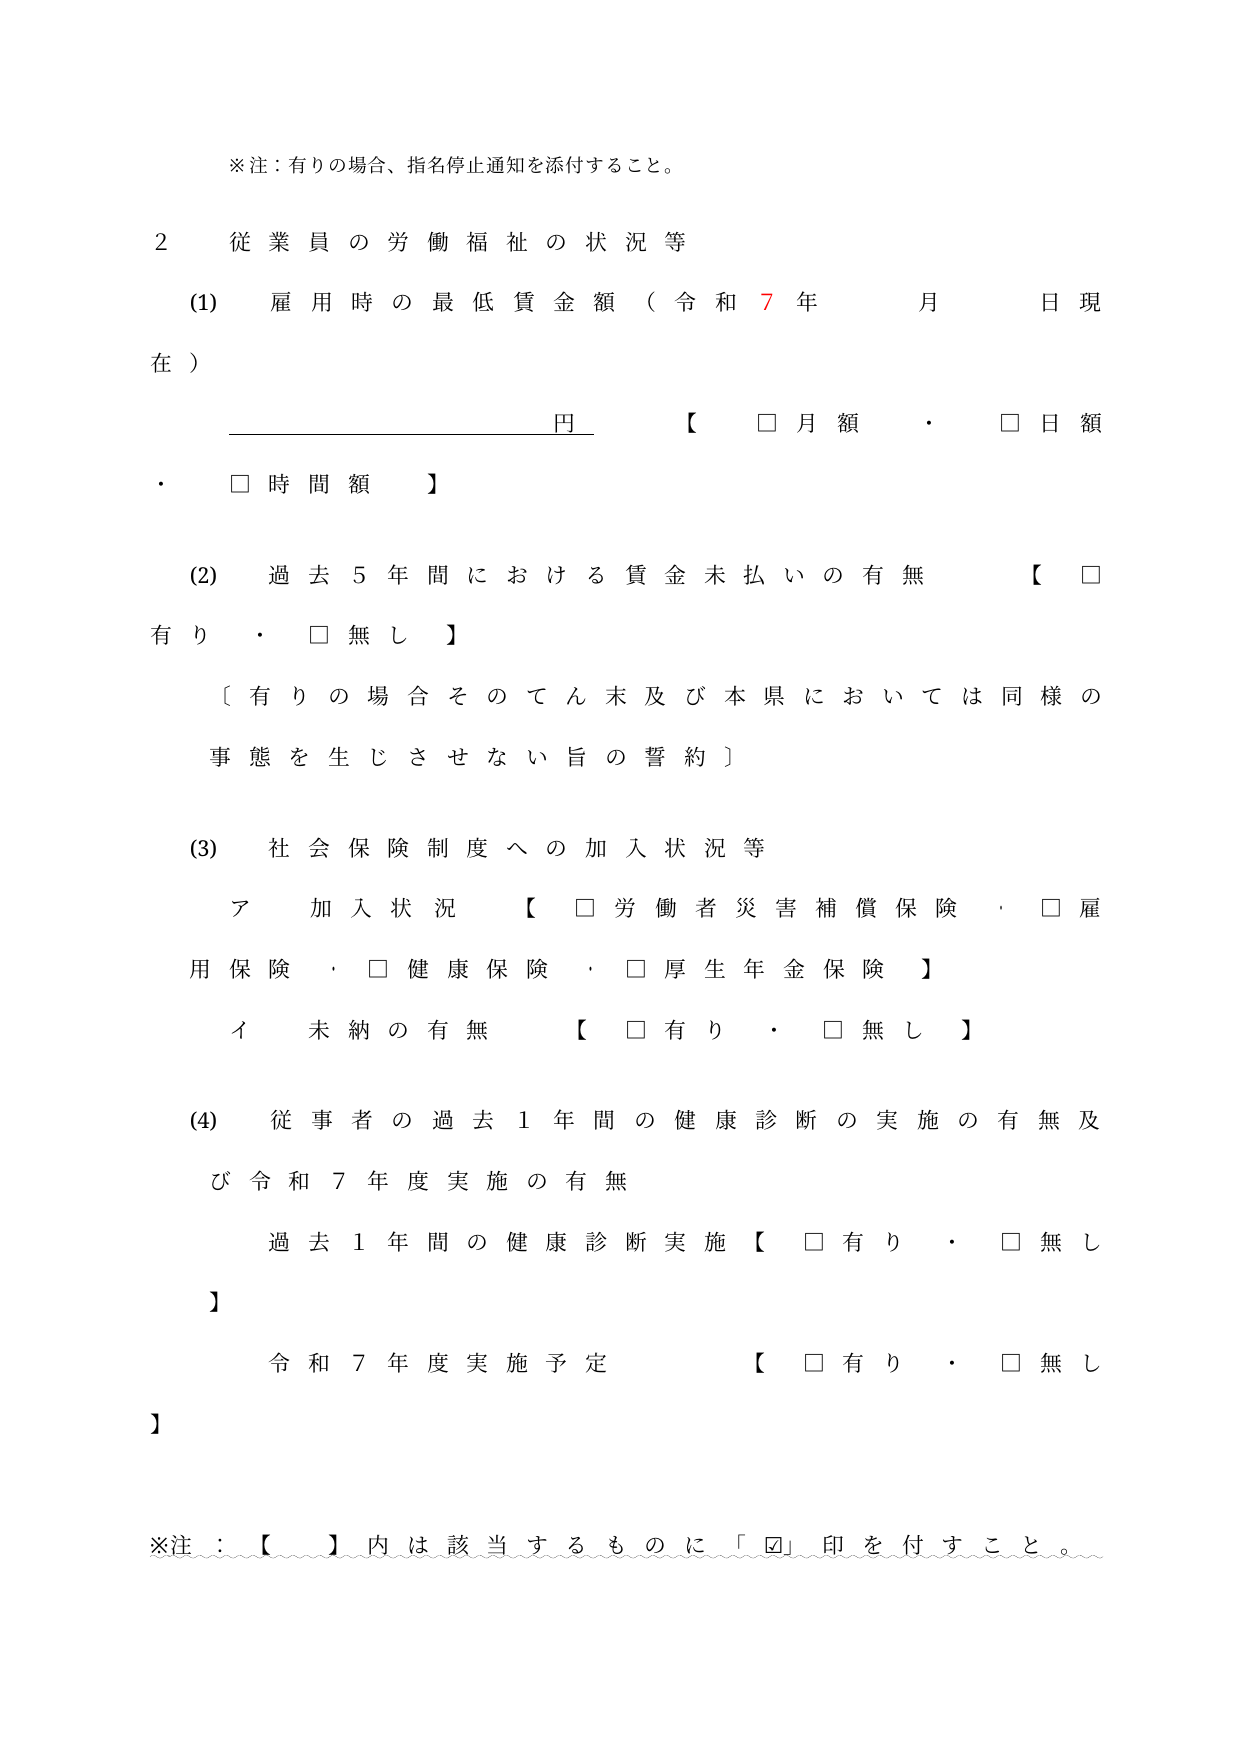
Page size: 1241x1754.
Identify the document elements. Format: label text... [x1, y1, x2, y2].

text 令和７年度実施予定 【 □有り ・ □無し 】 [150, 1332, 1120, 1453]
text (3) 社会保険制度への加入状況等 [150, 816, 1120, 877]
text (2) 過去５年間における賃金未払いの有無 【 □有り ・ □無し 】 [150, 543, 1120, 665]
text 円 【 □月額 ・ □日額 ・ □時間額 】 [150, 392, 1120, 513]
text (1) 雇用時の最低賃金額（令和７年 月 日現在） [150, 271, 1120, 392]
text イ 未納の有無 【 □有り ・ □無し 】 [150, 998, 1120, 1059]
text 過去１年間の健康診断実施【 □有り ・ □無し 】 [170, 1210, 1120, 1332]
text ２ 従業員の労働福祉の状況等 [150, 210, 1120, 271]
text 〔有りの場合そのてん末及び本県においては同様の事態を生じさせない旨の誓約〕 [206, 665, 1120, 786]
text ア 加入状況 【 □労働者災害補償保険 ・ □雇用保険 ・ □健康保険 ・ □厚生年金保険 】 [172, 877, 1120, 998]
text ※注：有りの場合、指名停止通知を添付すること。 [201, 149, 1120, 180]
text (4) 従事者の過去１年間の健康診断の実施の有無及び令和７年度実施の有無 [170, 1089, 1120, 1210]
text ※注：【 】内は該当するものに「☑」印を付すこと。 [150, 1513, 1120, 1574]
